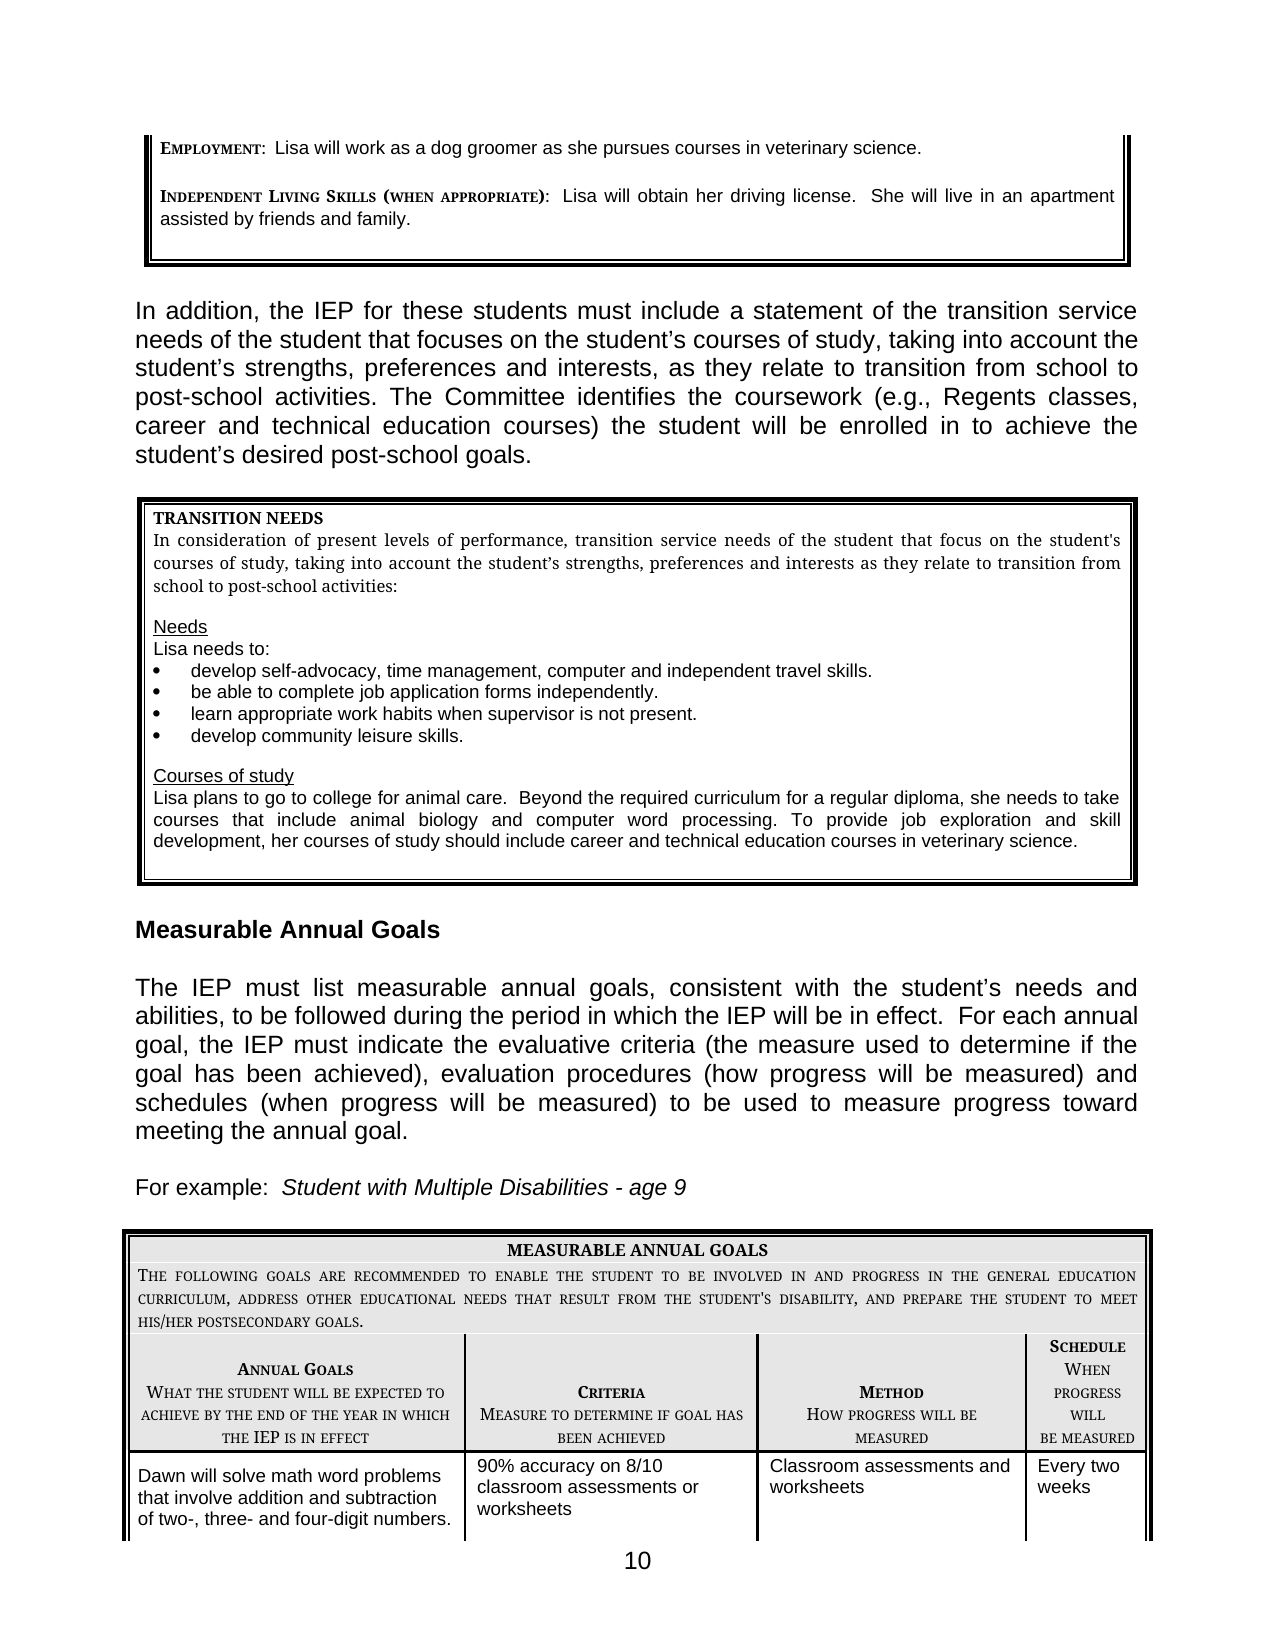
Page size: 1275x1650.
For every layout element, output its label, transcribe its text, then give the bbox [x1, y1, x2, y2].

text Measurable Annual Goals [135, 915, 1140, 944]
table_cell Annual Goals What the student will be expected to achieve by the end of the year in which the IEP is in effect [130, 1334, 464, 1450]
table_cell Dawn will solve math word problems that involve addition and subtraction of two-, three- and four-digit numbers. [130, 1453, 464, 1541]
text For example: Student with Multiple Disabilities - age 9 [135, 1174, 1140, 1200]
table_header TRANSITION NEEDS In consideration of present levels of performance, transition service needs of the student that focus on the student's courses of study, taking into account the student’s strengths, preferences and interests as they relate to transition from school to post-school activities: Needs Lisa needs to: develop self-advocacy, time management, computer and independent travel skills. be able to complete job application forms independently. learn appropriate work habits when supervisor is not present. develop community leisure skills. Courses of study Lisa plans to go to college for animal care. Beyond the required curriculum for a regular diploma, she needs to take courses that include animal biology and computer word processing. To provide job exploration and skill development, her courses of study should include career and technical education courses in veterinary science. [145, 505, 1130, 878]
text The IEP must list measurable annual goals, consistent with the student’s needs and abilities, to be followed during the period in which the IEP will be in effect. For each annual goal, the IEP must indicate the evaluative criteria (the measure used to determine if the goal has been achieved), evaluation procedures (how progress will be measured) and schedules (when progress will be measured) to be used to measure progress toward meeting the annual goal. [135, 973, 1140, 1145]
text In addition, the IEP for these students must include a statement of the transition service needs of the student that focuses on the student’s courses of study, taking into account the student’s strengths, preferences and interests, as they relate to transition from school to post-school activities. The Committee identifies the coursework (e.g., Regents classes, career and technical education courses) the student will be enrolled in to achieve the student’s desired post-school goals. [135, 296, 1140, 468]
table_cell Employment: Lisa will work as a dog groomer as she pursues courses in veterinary science. [152, 135, 1123, 183]
table_cell 90% accuracy on 8/10 classroom assessments or worksheets [466, 1453, 756, 1541]
table_cell Schedule When progress will be measured [1027, 1334, 1145, 1450]
table_cell The following goals are recommended to enable the student to be involved in and progress in the general education curriculum, address other educational needs that result from the student's disability, and prepare the student to meet his/her postsecondary goals. [130, 1263, 1145, 1333]
table_header MEASURABLE ANNUAL GOALS [130, 1237, 1145, 1262]
table_cell Independent Living Skills (when appropriate): Lisa will obtain her driving license. She will live in an apartment assisted by friends and family. [152, 183, 1123, 259]
table_cell Criteria Measure to determine if goal has been achieved [466, 1334, 756, 1450]
table_cell Every two weeks [1027, 1453, 1145, 1541]
table_cell Method How progress will be measured [759, 1334, 1025, 1450]
table_cell Classroom assessments and worksheets [759, 1453, 1025, 1541]
